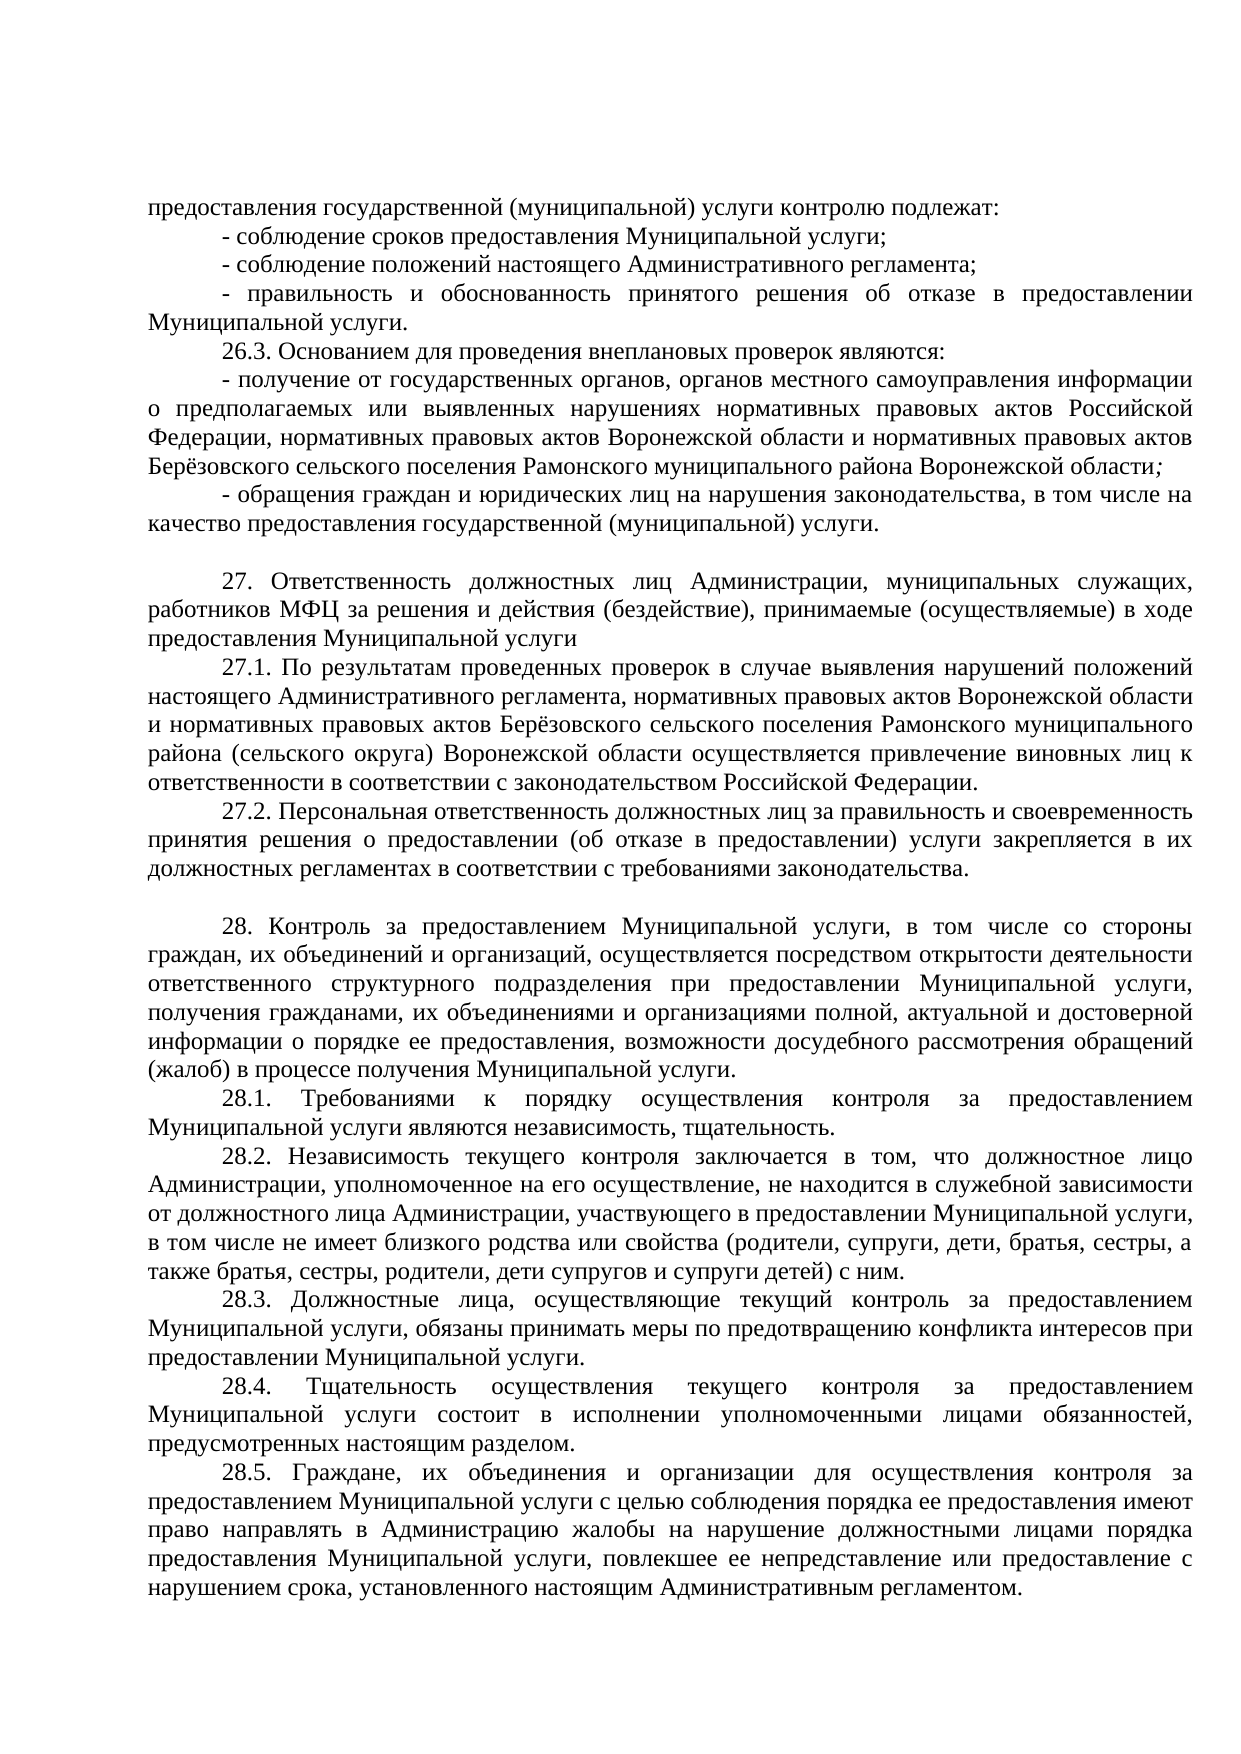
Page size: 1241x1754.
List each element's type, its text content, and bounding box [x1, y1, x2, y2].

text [148, 192, 1194, 221]
text 27.1. По результатам проведенных проверок в случае выявления нарушений положений настоящего Административного регламента, нормативных правовых актов Воронежской области и нормативных правовых актов Берёзовского сельского поселения Рамонского муниципального района (сельского округа) Воронежской области осуществляется привлечение виновных лиц к ответственности в соответствии с законодательством Российской Федерации. [148, 652, 1194, 796]
text - соблюдение положений настоящего Административного регламента; [148, 249, 1194, 278]
text - получение от государственных органов, органов местного самоуправления информации о предполагаемых или выявленных нарушениях нормативных правовых актов Российской Федерации, нормативных правовых актов Воронежской области и нормативных правовых актов Берёзовского сельского поселения Рамонского муниципального района Воронежской области; [148, 364, 1194, 479]
text 28.2. Независимость текущего контроля заключается в том, что должностное лицо Администрации, уполномоченное на его осуществление, не находится в служебной зависимости от должностного лица Администрации, участвующего в предоставлении Муниципальной услуги, в том числе не имеет близкого родства или свойства (родители, супруги, дети, братья, сестры, а также братья, сестры, родители, дети супругов и супруги детей) с ним. [148, 1141, 1194, 1284]
text 28.3. Должностные лица, осуществляющие текущий контроль за предоставлением Муниципальной услуги, обязаны принимать меры по предотвращению конфликта интересов при предоставлении Муниципальной услуги. [148, 1284, 1194, 1371]
text 26.3. Основанием для проведения внеплановых проверок являются: [148, 336, 1194, 364]
text 28.4. Тщательность осуществления текущего контроля за предоставлением Муниципальной услуги состоит в исполнении уполномоченными лицами обязанностей, предусмотренных настоящим разделом. [148, 1371, 1194, 1457]
text 28.5. Граждане, их объединения и организации для осуществления контроля за предоставлением Муниципальной услуги с целью соблюдения порядка ее предоставления имеют право направлять в Администрацию жалобы на нарушение должностными лицами порядка предоставления Муниципальной услуги, повлекшее ее непредставление или предоставление с нарушением срока, установленного настоящим Административным регламентом. [148, 1457, 1194, 1601]
text - соблюдение сроков предоставления Муниципальной услуги; [148, 221, 1194, 249]
text 28.1. Требованиями к порядку осуществления контроля за предоставлением Муниципальной услуги являются независимость, тщательность. [148, 1083, 1194, 1141]
text 28. Контроль за предоставлением Муниципальной услуги, в том числе со стороны граждан, их объединений и организаций, осуществляется посредством открытости деятельности ответственного структурного подразделения при предоставлении Муниципальной услуги, получения гражданами, их объединениями и организациями полной, актуальной и достоверной информации о порядке ее предоставления, возможности досудебного рассмотрения обращений (жалоб) в процессе получения Муниципальной услуги. [148, 911, 1194, 1083]
text - правильность и обоснованность принятого решения об отказе в предоставлении Муниципальной услуги. [148, 278, 1194, 336]
text 27. Ответственность должностных лиц Администрации, муниципальных служащих, работников МФЦ за решения и действия (бездействие), принимаемые (осуществляемые) в ходе предоставления Муниципальной услуги [148, 566, 1194, 652]
text 27.2. Персональная ответственность должностных лиц за правильность и своевременность принятия решения о предоставлении (об отказе в предоставлении) услуги закрепляется в их должностных регламентах в соответствии с требованиями законодательства. [148, 796, 1194, 882]
text - обращения граждан и юридических лиц на нарушения законодательства, в том числе на качество предоставления государственной (муниципальной) услуги. [148, 479, 1194, 537]
